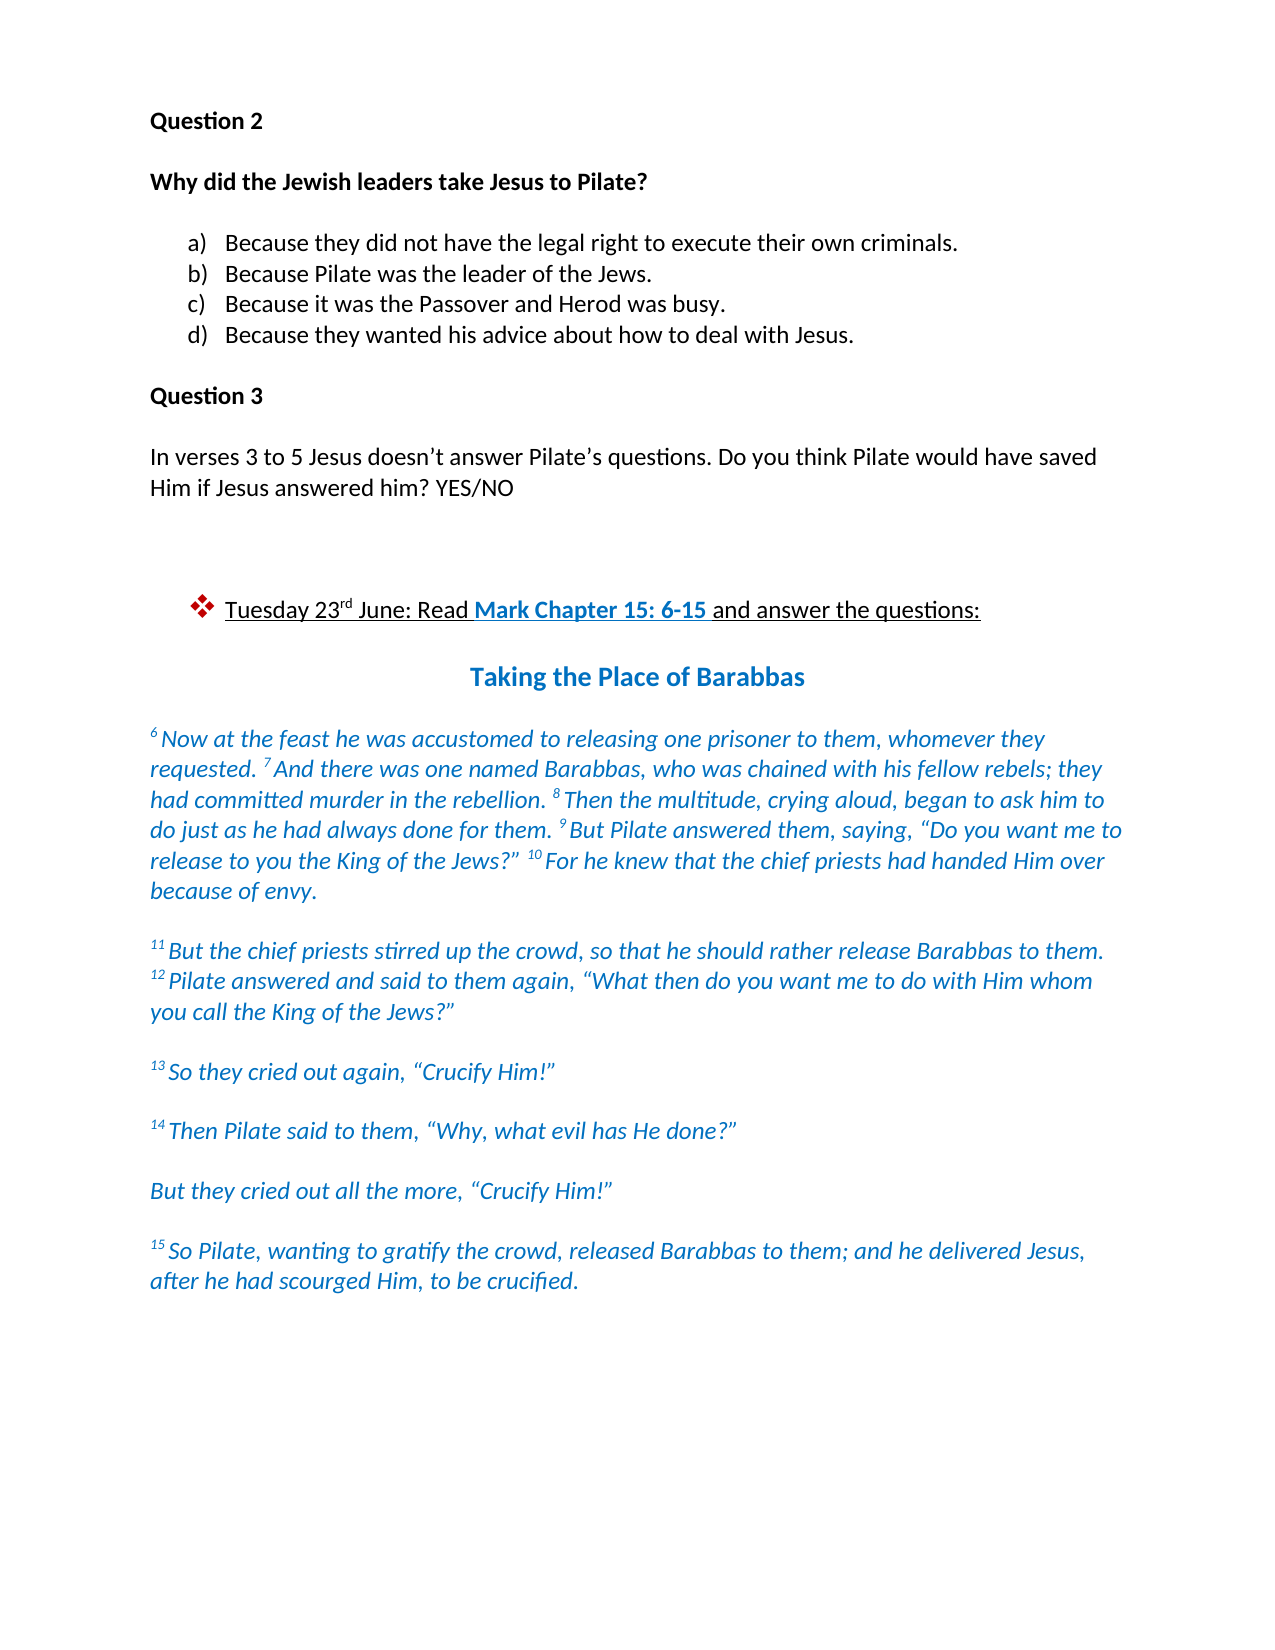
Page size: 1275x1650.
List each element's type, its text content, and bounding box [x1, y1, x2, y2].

list Tuesday 23rd June: Read Mark Chapter 15: 6-15 and answer the questions: [187, 594, 1125, 625]
text Question 3 [150, 380, 1125, 411]
text But they cried out all the more, “Crucify Him!” [150, 1175, 1125, 1206]
list Because they wanted his advice about how to deal with Jesus. [187, 319, 1125, 350]
list Because Pilate was the leader of the Jews. [187, 258, 1125, 289]
text In verses 3 to 5 Jesus doesn’t answer Pilate’s questions. Do you think Pilate would have saved Him if Jesus answered him? YES/NO [150, 441, 1125, 502]
text 14 Then Pilate said to them, “Why, what evil has He done?” [150, 1115, 1125, 1146]
text Question 2 [150, 106, 1125, 136]
text Why did the Jewish leaders take Jesus to Pilate? [150, 167, 1125, 197]
text 11 But the chief priests stirred up the crowd, so that he should rather release Barabbas to them. 12 Pilate answered and said to them again, “What then do you want me to do with Him whom you call the King of the Jews?” [150, 935, 1125, 1027]
text 13 So they cried out again, “Crucify Him!” [150, 1056, 1125, 1086]
list Because they did not have the legal right to execute their own criminals. [187, 228, 1125, 258]
subtitle Taking the Place of Barabbas [150, 659, 1125, 693]
list Because it was the Passover and Herod was busy. [187, 289, 1125, 319]
text 6 Now at the feast he was accustomed to releasing one prisoner to them, whomever they requested. 7 And there was one named Barabbas, who was chained with his fellow rebels; they had committed murder in the rebellion. 8 Then the multitude, crying aloud, began to ask him to do just as he had always done for them. 9 But Pilate answered them, saying, “Do you want me to release to you the King of the Jews?” 10 For he knew that the chief priests had handed Him over because of envy. [150, 723, 1125, 906]
text 15 So Pilate, wanting to gratify the crowd, released Barabbas to them; and he delivered Jesus, after he had scourged Him, to be crucified. [150, 1235, 1125, 1296]
